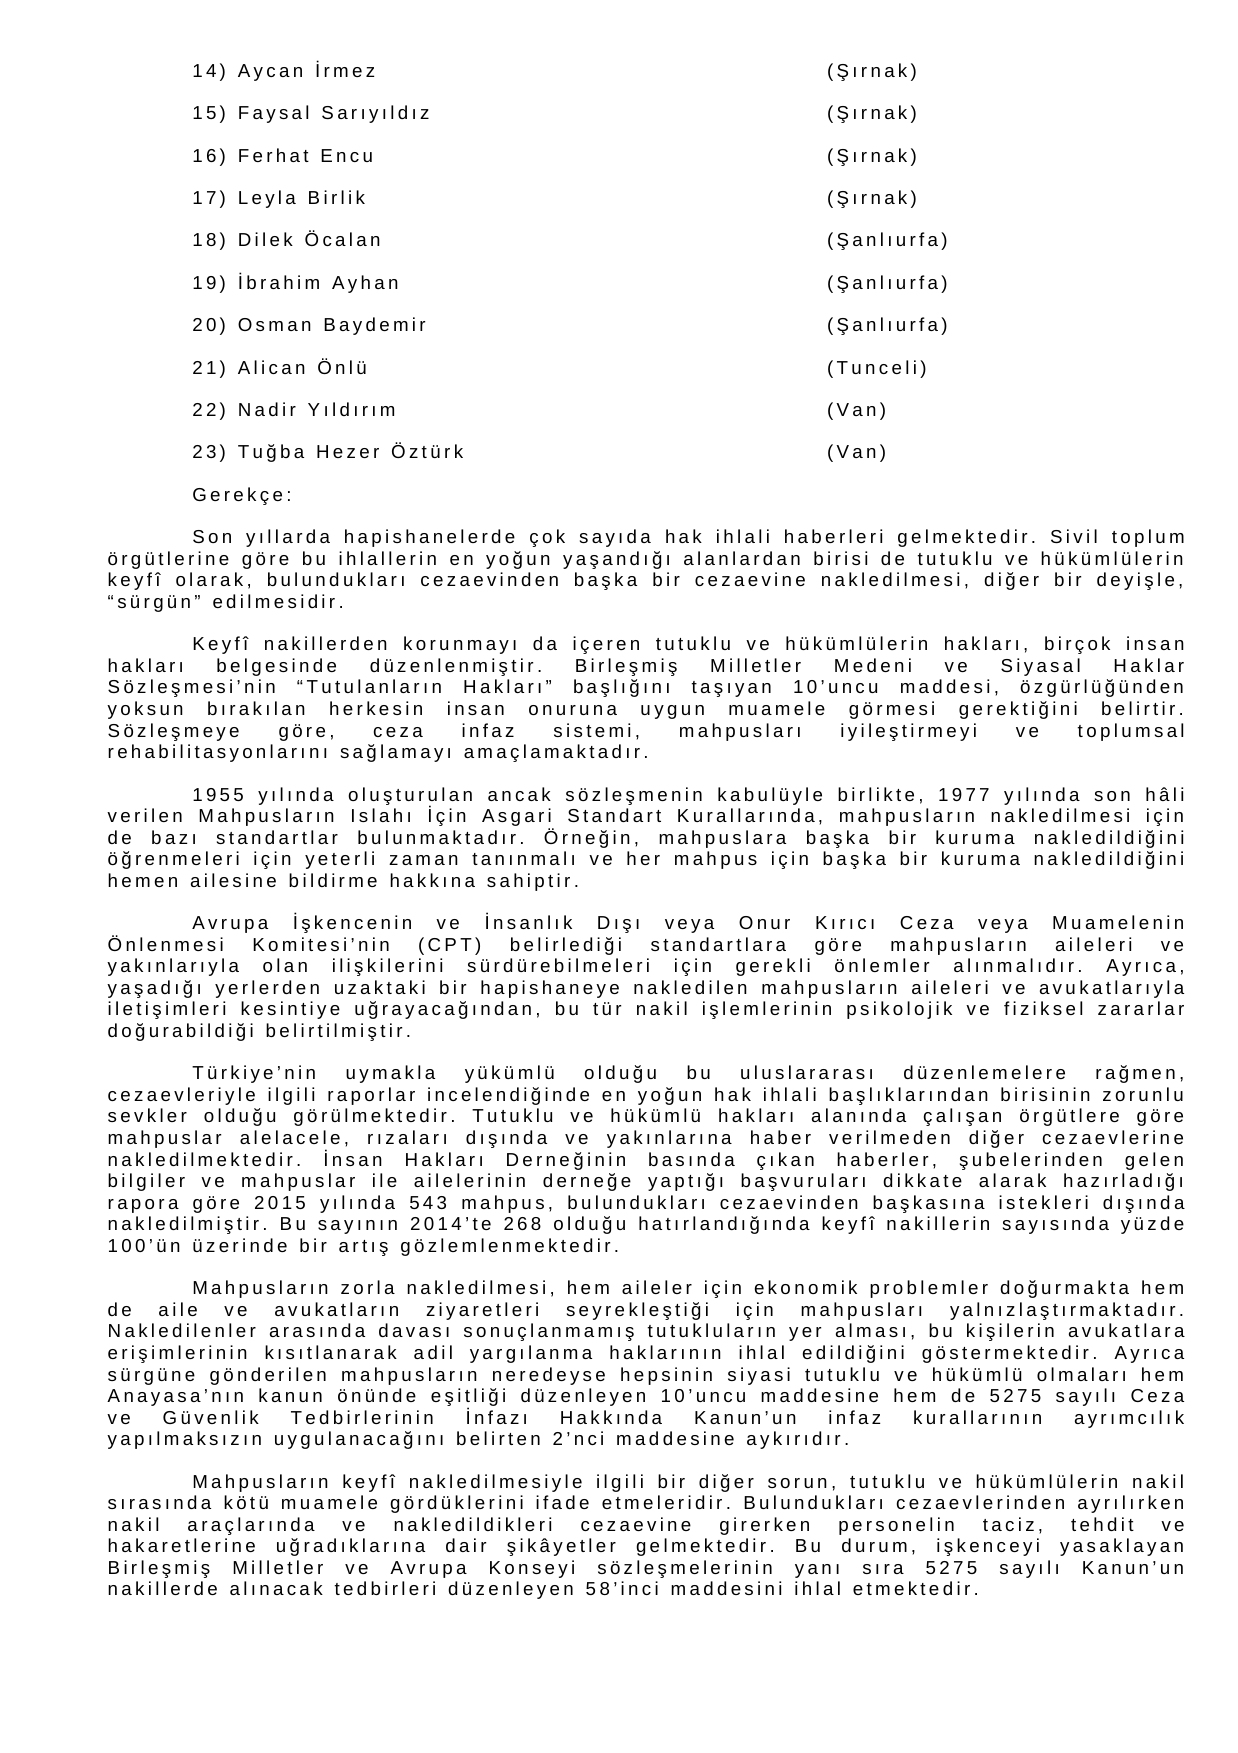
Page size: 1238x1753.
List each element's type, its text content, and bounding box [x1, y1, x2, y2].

text 18) Dilek Öcalan (Şanlıurfa) [107, 229, 1186, 251]
text Keyfî nakillerden korunmayı da içeren tutuklu ve hükümlülerin hakları, birçok insan hakları belgesinde düzenlenmiştir. Birleşmiş Milletler Medeni ve Siyasal Haklar Sözleşmesi’nin “Tutulanların Hakları” başlığını taşıyan 10’uncu maddesi, özgürlüğünden yoksun bırakılan herkesin insan onuruna uygun muamele görmesi gerektiğini belirtir. Sözleşmeye göre, ceza infaz sistemi, mahpusları iyileştirmeyi ve toplumsal rehabilitasyonlarını sağlamayı amaçlamaktadır. [107, 633, 1186, 762]
text Avrupa İşkencenin ve İnsanlık Dışı veya Onur Kırıcı Ceza veya Muamelenin Önlenmesi Komitesi’nin (CPT) belirlediği standartlara göre mahpusların aileleri ve yakınlarıyla olan ilişkilerini sürdürebilmeleri için gerekli önlemler alınmalıdır. Ayrıca, yaşadığı yerlerden uzaktaki bir hapishaneye nakledilen mahpusların aileleri ve avukatlarıyla iletişimleri kesintiye uğrayacağından, bu tür nakil işlemlerinin psikolojik ve fiziksel zararlar doğurabildiği belirtilmiştir. [107, 912, 1186, 1041]
text 16) Ferhat Encu (Şırnak) [107, 144, 1186, 166]
text Mahpusların zorla nakledilmesi, hem aileler için ekonomik problemler doğurmakta hem de aile ve avukatların ziyaretleri seyrekleştiği için mahpusları yalnızlaştırmaktadır. Nakledilenler arasında davası sonuçlanmamış tutukluların yer alması, bu kişilerin avukatlara erişimlerinin kısıtlanarak adil yargılanma haklarının ihlal edildiğini göstermektedir. Ayrıca sürgüne gönderilen mahpusların neredeyse hepsinin siyasi tutuklu ve hükümlü olmaları hem Anayasa’nın kanun önünde eşitliği düzenleyen 10’uncu maddesine hem de 5275 sayılı Ceza ve Güvenlik Tedbirlerinin İnfazı Hakkında Kanun’un infaz kurallarının ayrımcılık yapılmaksızın uygulanacağını belirten 2’nci maddesine aykırıdır. [107, 1277, 1186, 1449]
text 17) Leyla Birlik (Şırnak) [107, 187, 1186, 208]
text Son yıllarda hapishanelerde çok sayıda hak ihlali haberleri gelmektedir. Sivil toplum örgütlerine göre bu ihlallerin en yoğun yaşandığı alanlardan birisi de tutuklu ve hükümlülerin keyfî olarak, bulundukları cezaevinden başka bir cezaevine nakledilmesi, diğer bir deyişle, “sürgün” edilmesidir. [107, 526, 1186, 612]
text Türkiye’nin uymakla yükümlü olduğu bu uluslararası düzenlemelere rağmen, cezaevleriyle ilgili raporlar incelendiğinde en yoğun hak ihlali başlıklarından birisinin zorunlu sevkler olduğu görülmektedir. Tutuklu ve hükümlü hakları alanında çalışan örgütlere göre mahpuslar alelacele, rızaları dışında ve yakınlarına haber verilmeden diğer cezaevlerine nakledilmektedir. İnsan Hakları Derneğinin basında çıkan haberler, şubelerinden gelen bilgiler ve mahpuslar ile ailelerinin derneğe yaptığı başvuruları dikkate alarak hazırladığı rapora göre 2015 yılında 543 mahpus, bulundukları cezaevinden başkasına istekleri dışında nakledilmiştir. Bu sayının 2014’te 268 olduğu hatırlandığında keyfî nakillerin sayısında yüzde 100’ün üzerinde bir artış gözlemlenmektedir. [107, 1062, 1186, 1256]
text 22) Nadir Yıldırım (Van) [107, 399, 1186, 420]
text Mahpusların keyfî nakledilmesiyle ilgili bir diğer sorun, tutuklu ve hükümlülerin nakil sırasında kötü muamele gördüklerini ifade etmeleridir. Bulundukları cezaevlerinden ayrılırken nakil araçlarında ve nakledildikleri cezaevine girerken personelin taciz, tehdit ve hakaretlerine uğradıklarına dair şikâyetler gelmektedir. Bu durum, işkenceyi yasaklayan Birleşmiş Milletler ve Avrupa Konseyi sözleşmelerinin yanı sıra 5275 sayılı Kanun’un nakillerde alınacak tedbirleri düzenleyen 58’inci maddesini ihlal etmektedir. [107, 1470, 1186, 1600]
text 21) Alican Önlü (Tunceli) [107, 356, 1186, 378]
text 15) Faysal Sarıyıldız (Şırnak) [107, 102, 1186, 124]
text 19) İbrahim Ayhan (Şanlıurfa) [107, 272, 1186, 293]
text 1955 yılında oluşturulan ancak sözleşmenin kabulüyle birlikte, 1977 yılında son hâli verilen Mahpusların Islahı İçin Asgari Standart Kurallarında, mahpusların nakledilmesi için de bazı standartlar bulunmaktadır. Örneğin, mahpuslara başka bir kuruma nakledildiğini öğrenmeleri için yeterli zaman tanınmalı ve her mahpus için başka bir kuruma nakledildiğini hemen ailesine bildirme hakkına sahiptir. [107, 783, 1186, 891]
text Gerekçe: [107, 484, 1186, 505]
text 23) Tuğba Hezer Öztürk (Van) [107, 441, 1186, 463]
text 14) Aycan İrmez (Şırnak) [107, 60, 1186, 81]
text 20) Osman Baydemir (Şanlıurfa) [107, 314, 1186, 336]
